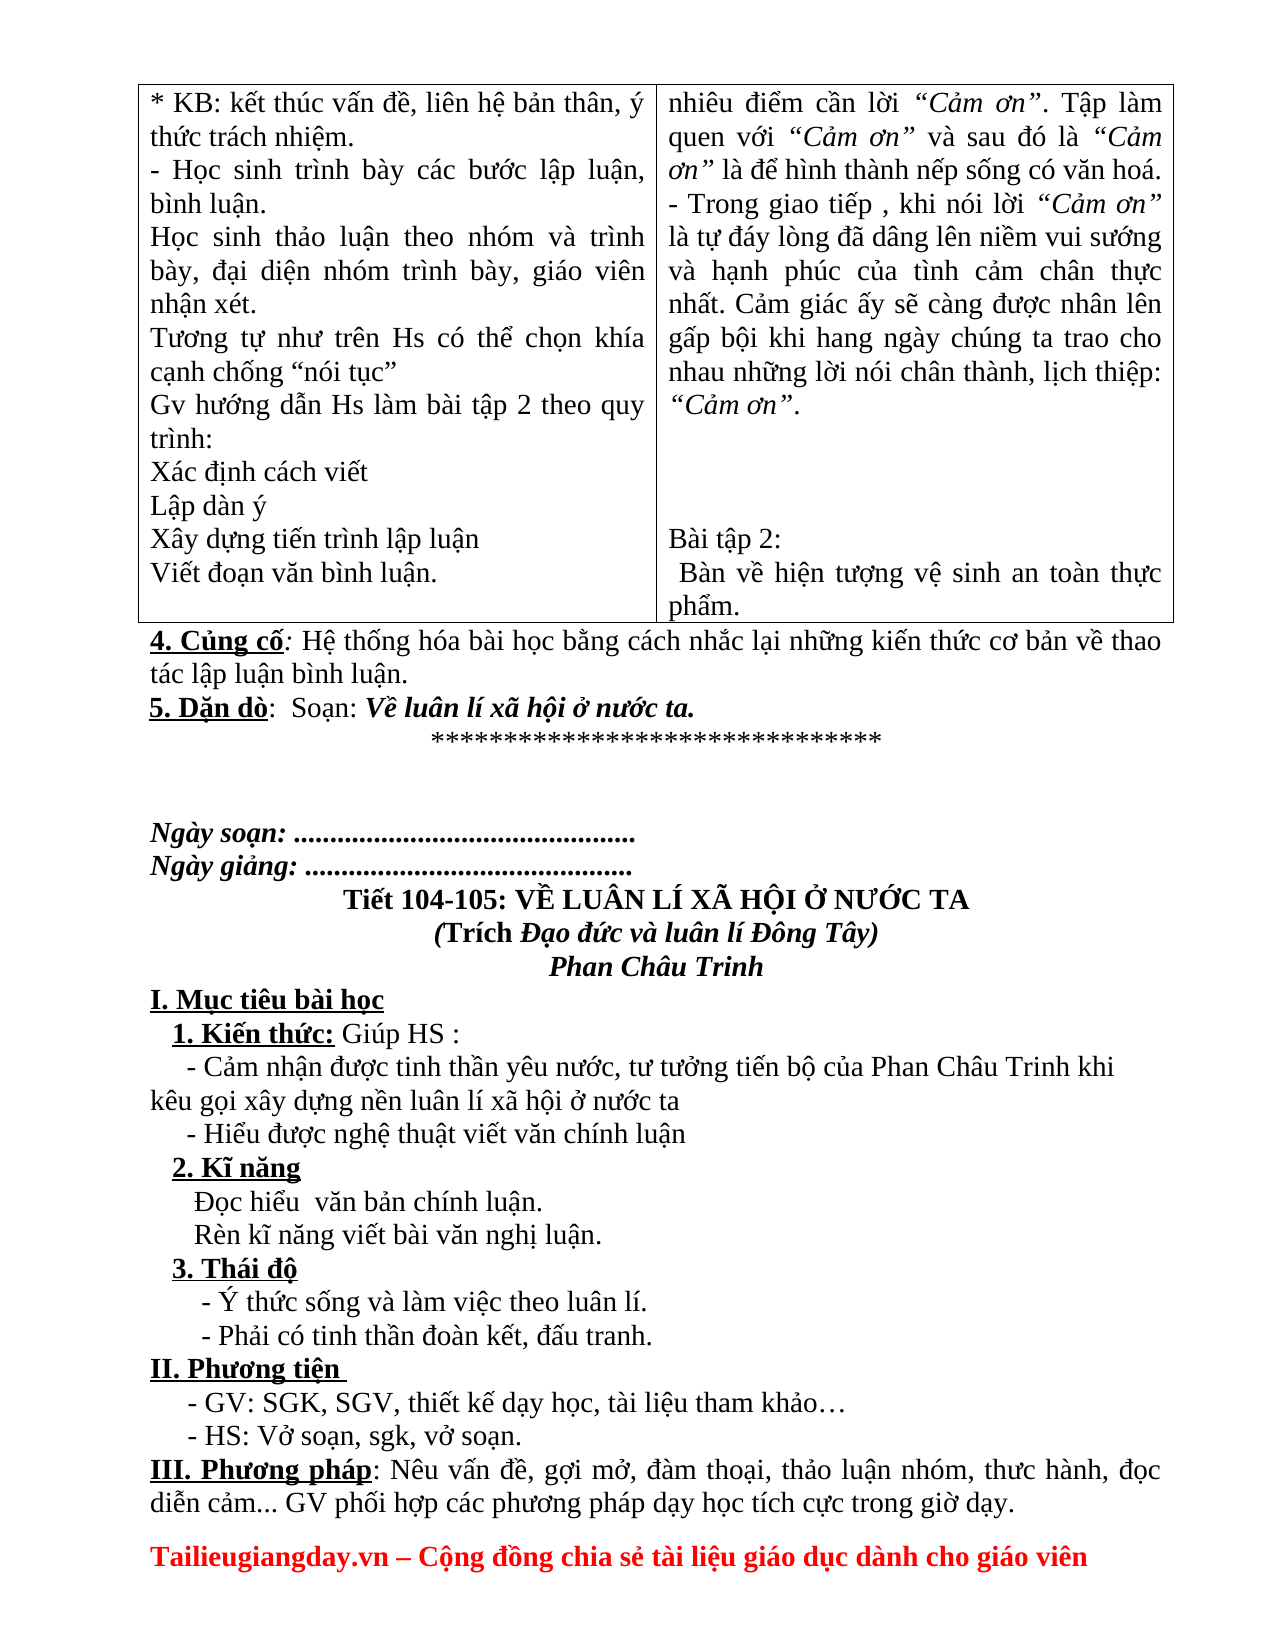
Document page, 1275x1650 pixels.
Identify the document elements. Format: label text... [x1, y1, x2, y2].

text 1. Kiến thức: Giúp HS : [150, 1016, 1162, 1049]
text II. Phương tiện [150, 1351, 1162, 1385]
text ******************************* [150, 724, 1162, 757]
text Rèn kĩ năng viết bài văn nghị luận. [150, 1217, 1162, 1251]
text 4. Củng cố: Hệ thống hóa bài học bằng cách nhắc lại những kiến thức cơ bản về thao tác lập luận bình luận. [150, 623, 1162, 690]
text Tiết 104-105: VỀ LUÂN LÍ XÃ HỘI Ở NƯỚC TA [150, 882, 1162, 915]
text Ngày giảng: ............................................. [150, 848, 1162, 882]
text - Hiểu được nghệ thuật viết văn chính luận [150, 1117, 1162, 1150]
text 2. Kĩ năng [150, 1150, 1162, 1184]
text - Cảm nhận được tinh thần yêu nước, tư tưởng tiến bộ của Phan Châu Trinh khi kêu gọi xây dựng nền luân lí xã hội ở nước ta [150, 1049, 1162, 1117]
text Ngày soạn: ............................................... [150, 815, 1162, 848]
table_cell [657, 85, 1173, 622]
text I. Mục tiêu bài học [150, 982, 1162, 1016]
text - HS: Vở soạn, sgk, vở soạn. [150, 1418, 1162, 1452]
text - Ý thức sống và làm việc theo luân lí. [150, 1284, 1162, 1318]
text Phan Châu Trinh [150, 949, 1162, 982]
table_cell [139, 85, 656, 622]
text 5. Dặn dò: Soạn: Về luân lí xã hội ở nước ta. [112, 690, 1162, 724]
text III. Phương pháp: Nêu vấn đề, gợi mở, đàm thoại, thảo luận nhóm, thưc hành, đọc diễn cảm... GV phối hợp các phương pháp dạy học tích cực trong giờ dạy. [150, 1452, 1162, 1519]
text - Phải có tinh thần đoàn kết, đấu tranh. [150, 1318, 1162, 1351]
text - GV: SGK, SGV, thiết kế dạy học, tài liệu tham khảo… [150, 1385, 1162, 1418]
text 3. Thái độ [150, 1251, 1162, 1284]
text (Trích Đạo đức và luân lí Đông Tây) [150, 915, 1162, 949]
text Đọc hiểu văn bản chính luận. [150, 1184, 1162, 1217]
